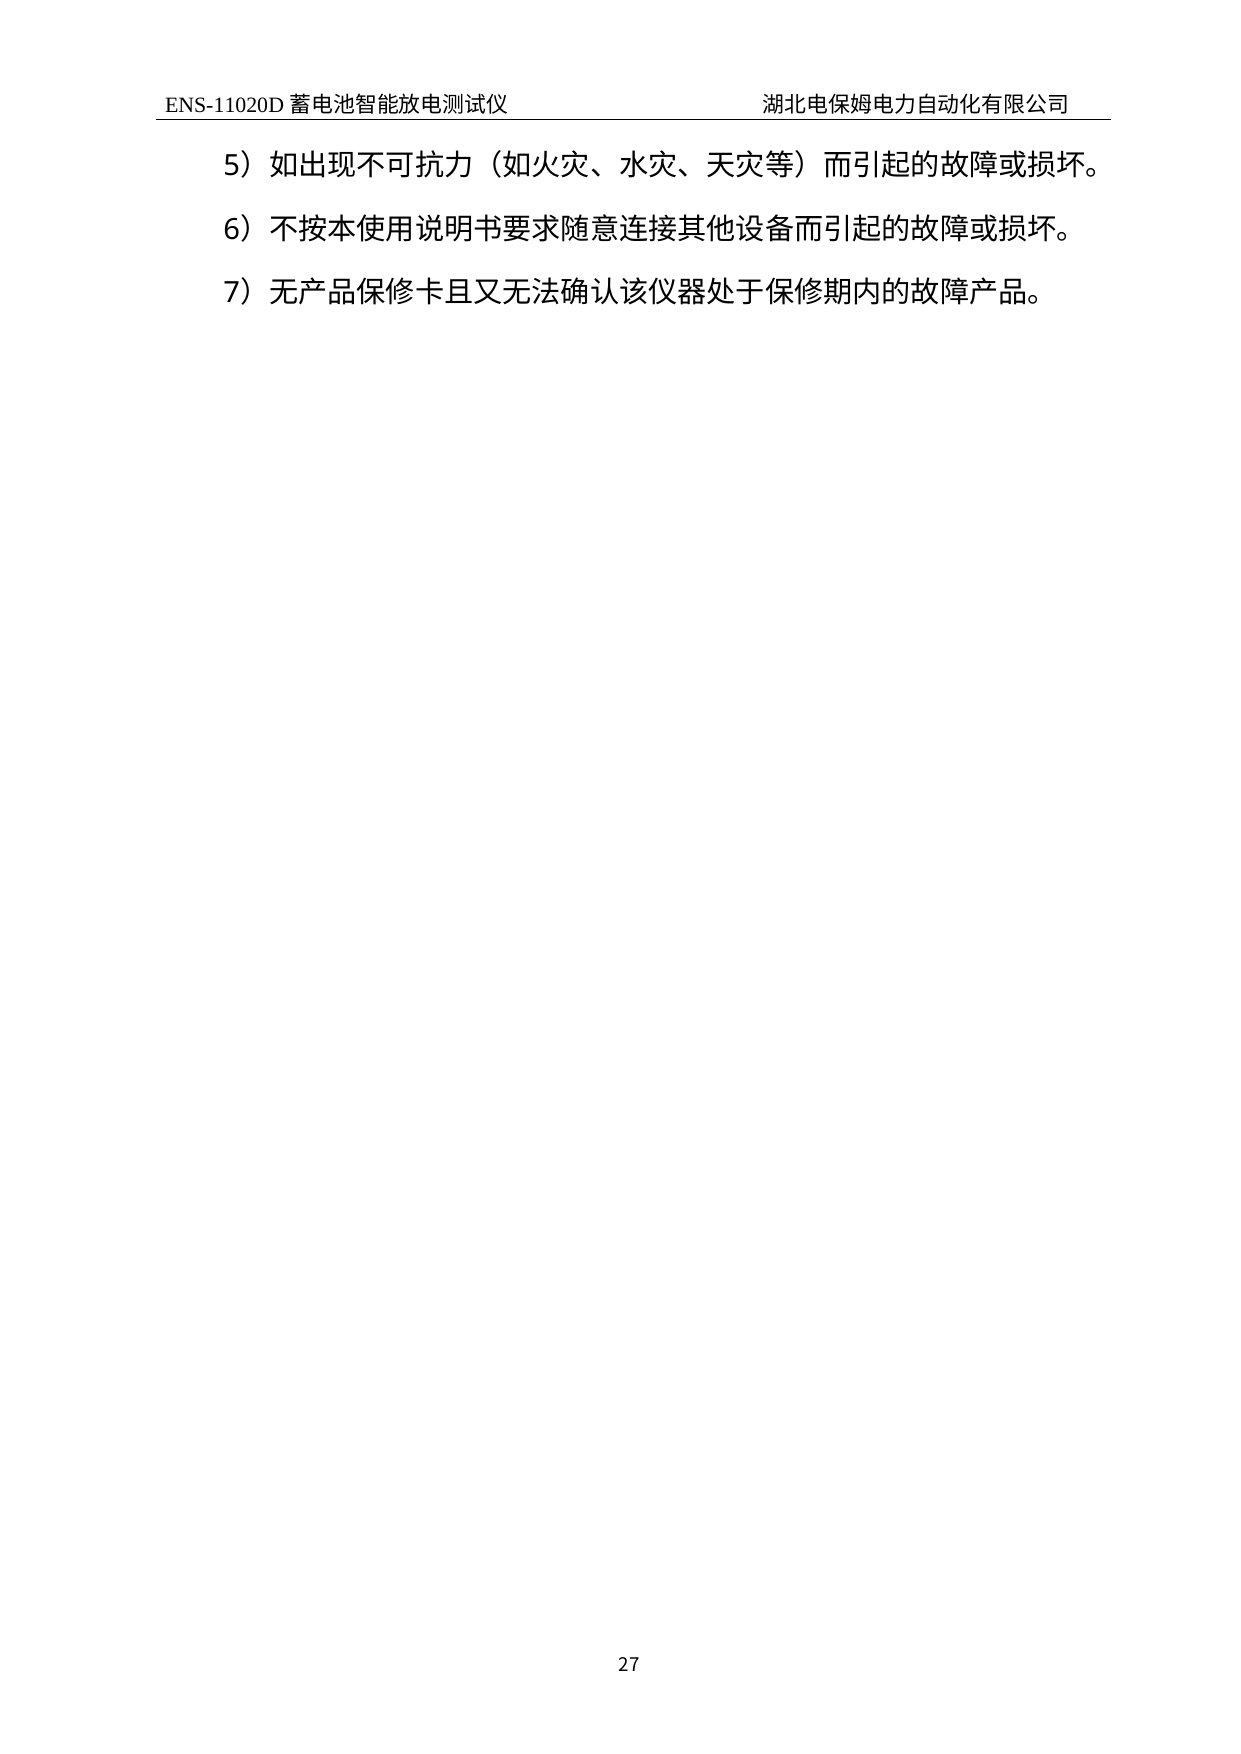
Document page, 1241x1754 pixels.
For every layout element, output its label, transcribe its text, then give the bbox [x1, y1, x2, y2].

text 7）无产品保修卡且又无法确认该仪器处于保修期内的故障产品。六、注意事项及维护 [165, 269, 1103, 311]
text 5）如出现不可抗力（如火灾、水灾、天灾等）而引起的故障或损坏。 [165, 142, 1103, 184]
text 6）不按本使用说明书要求随意连接其他设备而引起的故障或损坏。 [165, 205, 1103, 248]
